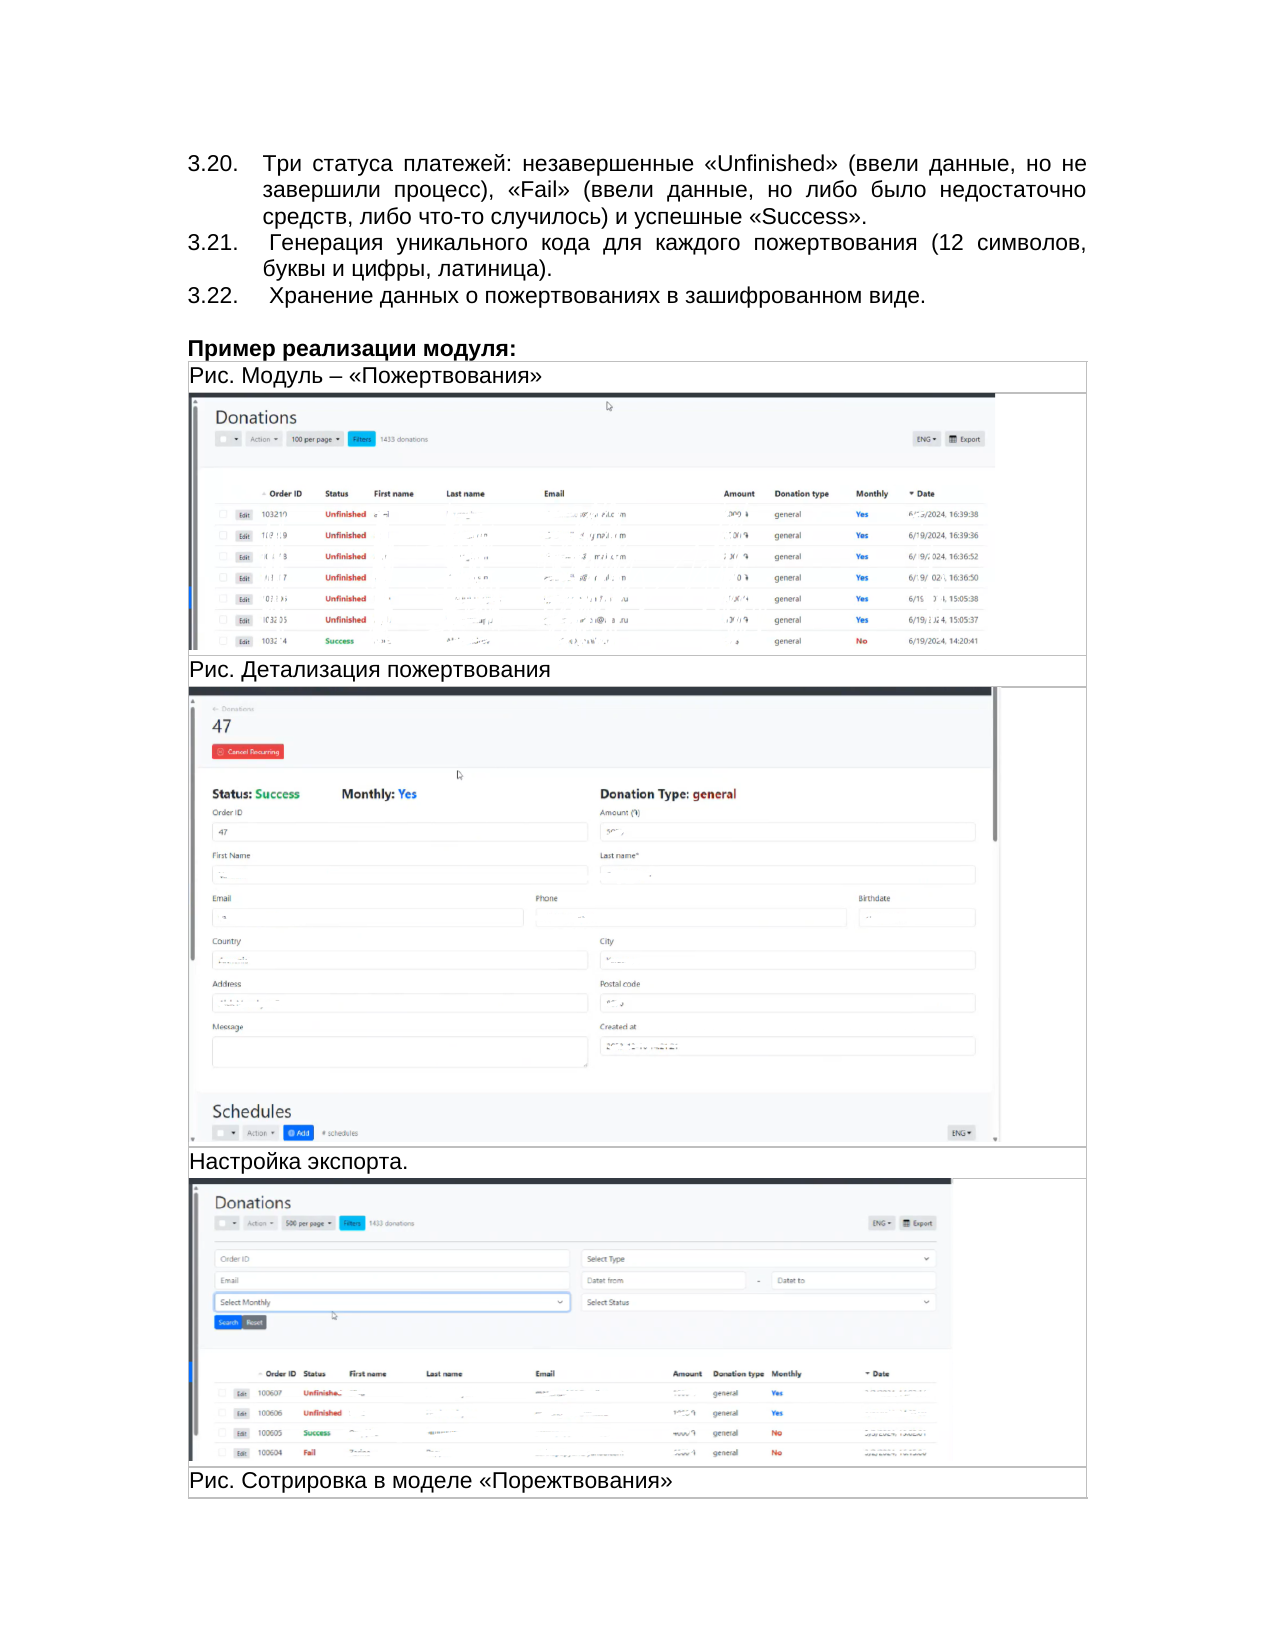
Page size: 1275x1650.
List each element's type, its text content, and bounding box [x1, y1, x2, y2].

list Генерация уникального кода для каждого пожертвования (12 символов, буквы и цифры, латиница). [187, 229, 1087, 282]
list Три статуса платежей: незавершенные «Unfinished» (ввели данные, но не завершили процесс), «Fail» (ввели данные, но либо было недостаточно средств, либо что-то случилось) и успешные «Success». [187, 150, 1087, 229]
picture [188, 1178, 954, 1461]
table_cell Рис. Детализация пожертвования [189, 656, 1086, 686]
picture [188, 393, 996, 650]
table_header Рис. Модуль – «Пожертвования» [189, 362, 1086, 392]
picture [188, 687, 1002, 1142]
table_cell Рис. Сотрировка в моделе «Порежтвования» [189, 1468, 1086, 1497]
table_cell [189, 688, 1086, 1146]
table_cell [189, 394, 1086, 655]
list Хранение данных о пожертвованиях в зашифрованном виде. [187, 282, 1087, 308]
table_cell [189, 1179, 1086, 1466]
text Пример реализации модуля: [187, 334, 1087, 361]
table_cell Настройка экспорта. [189, 1148, 1086, 1177]
